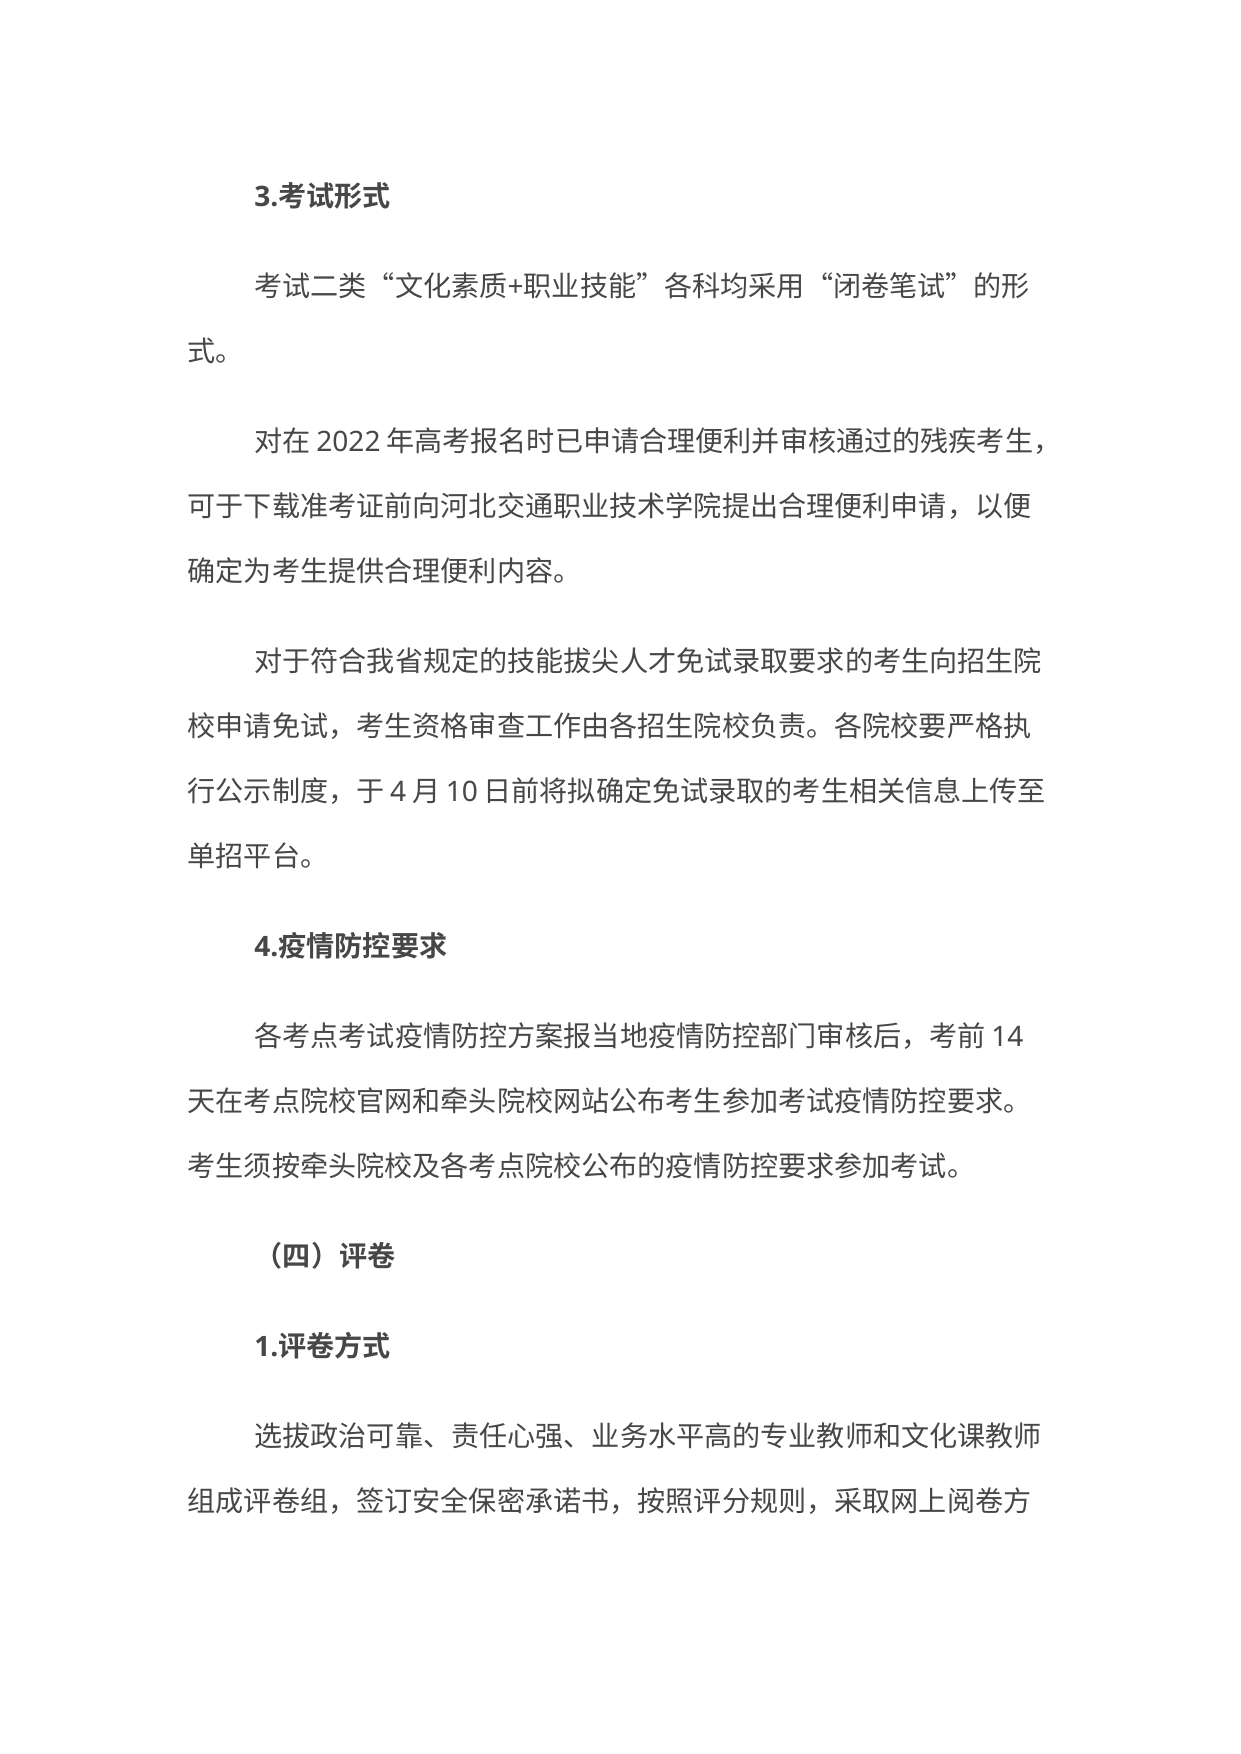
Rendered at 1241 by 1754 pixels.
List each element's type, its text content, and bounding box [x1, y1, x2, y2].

text 对在2022年高考报名时已申请合理便利并审核通过的残疾考生，可于下载准考证前向河北交通职业技术学院提出合理便利申请，以便确定为考生提供合理便利内容。 [187, 407, 1053, 602]
text （四）评卷 [187, 1222, 1053, 1287]
text 考试二类“文化素质+职业技能”各科均采用“闭卷笔试”的形式。 [187, 252, 1053, 382]
text 3.考试形式 [187, 162, 1053, 227]
text 对于符合我省规定的技能拔尖人才免试录取要求的考生向招生院校申请免试，考生资格审查工作由各招生院校负责。各院校要严格执行公示制度，于4月10日前将拟确定免试录取的考生相关信息上传至单招平台。 [187, 627, 1053, 887]
text 4.疫情防控要求 [187, 912, 1053, 977]
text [187, 1402, 1053, 1532]
text 1.评卷方式 [187, 1312, 1053, 1377]
text 各考点考试疫情防控方案报当地疫情防控部门审核后，考前14天在考点院校官网和牵头院校网站公布考生参加考试疫情防控要求。考生须按牵头院校及各考点院校公布的疫情防控要求参加考试。 [187, 1002, 1053, 1197]
